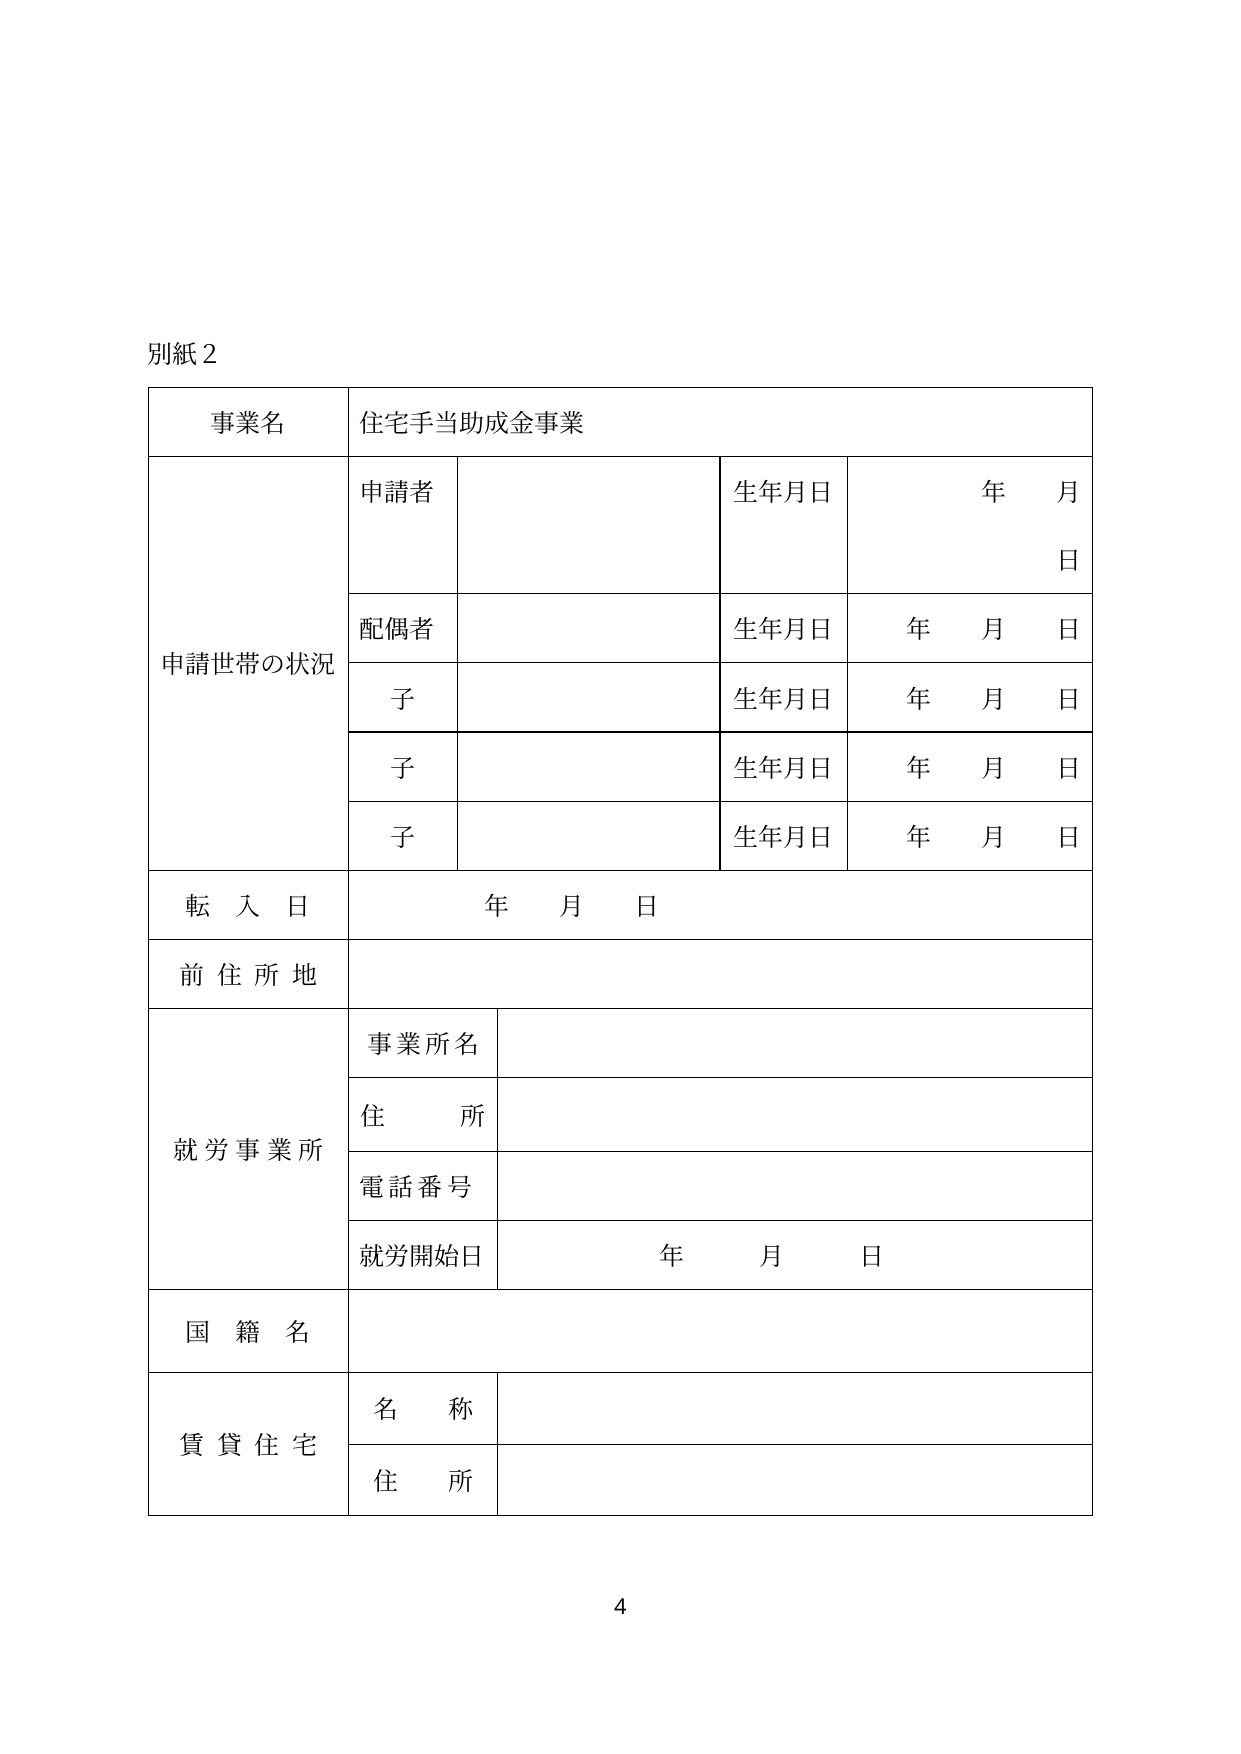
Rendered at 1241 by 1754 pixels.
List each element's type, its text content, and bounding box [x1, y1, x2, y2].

table_cell [498, 1009, 1092, 1077]
table_cell 年 月 日 [848, 733, 1092, 801]
table_cell 事業所名 [349, 1009, 497, 1077]
table_cell 年 月 日 [848, 457, 1092, 593]
table_cell 賃貸住宅 [149, 1373, 348, 1515]
table_cell 就労事業所 [149, 1009, 348, 1289]
table_cell 配偶者 [349, 594, 457, 662]
table_cell [349, 940, 1092, 1008]
table_cell 年 月 日 [848, 663, 1092, 731]
table_cell 年 月 日 [498, 1221, 1092, 1289]
table_cell 申請世帯の状況 [149, 457, 348, 870]
table_cell 子 [349, 663, 457, 731]
table_cell [498, 1078, 1092, 1151]
table_cell [349, 1290, 1092, 1372]
table_cell 生年月日 [721, 733, 847, 801]
table_cell 生年月日 [721, 802, 847, 870]
table_cell [458, 663, 719, 731]
table_header 事業名 [149, 388, 348, 456]
table_cell 年 月 日 [349, 871, 1092, 939]
table_cell [498, 1152, 1092, 1220]
table_cell [458, 594, 719, 662]
table_cell 就労開始日 [349, 1221, 497, 1289]
table_cell 住 所 [349, 1445, 497, 1515]
table_cell 年 月 日 [848, 802, 1092, 870]
table_cell [458, 457, 719, 593]
table_cell [458, 802, 719, 870]
table_cell 子 [349, 733, 457, 801]
table_cell [498, 1373, 1092, 1443]
table_cell [498, 1445, 1092, 1515]
table_cell [458, 733, 719, 801]
table_cell 住 所 [349, 1078, 497, 1151]
table_header 住宅手当助成金事業 [349, 388, 1092, 456]
table_cell 転入日 [149, 871, 348, 939]
table_cell 電話番号 [349, 1152, 497, 1220]
table_cell 生年月日 [721, 663, 847, 731]
table_cell 国籍名 [149, 1290, 348, 1372]
table_cell 生年月日 [721, 457, 847, 593]
table_cell 前住所地 [149, 940, 348, 1008]
table_cell 名 称 [349, 1373, 497, 1443]
table_cell 子 [349, 802, 457, 870]
table_cell 生年月日 [721, 594, 847, 662]
text 別紙２ [148, 318, 1092, 387]
table_cell 申請者 [349, 457, 457, 593]
table_cell 年 月 日 [848, 594, 1092, 662]
